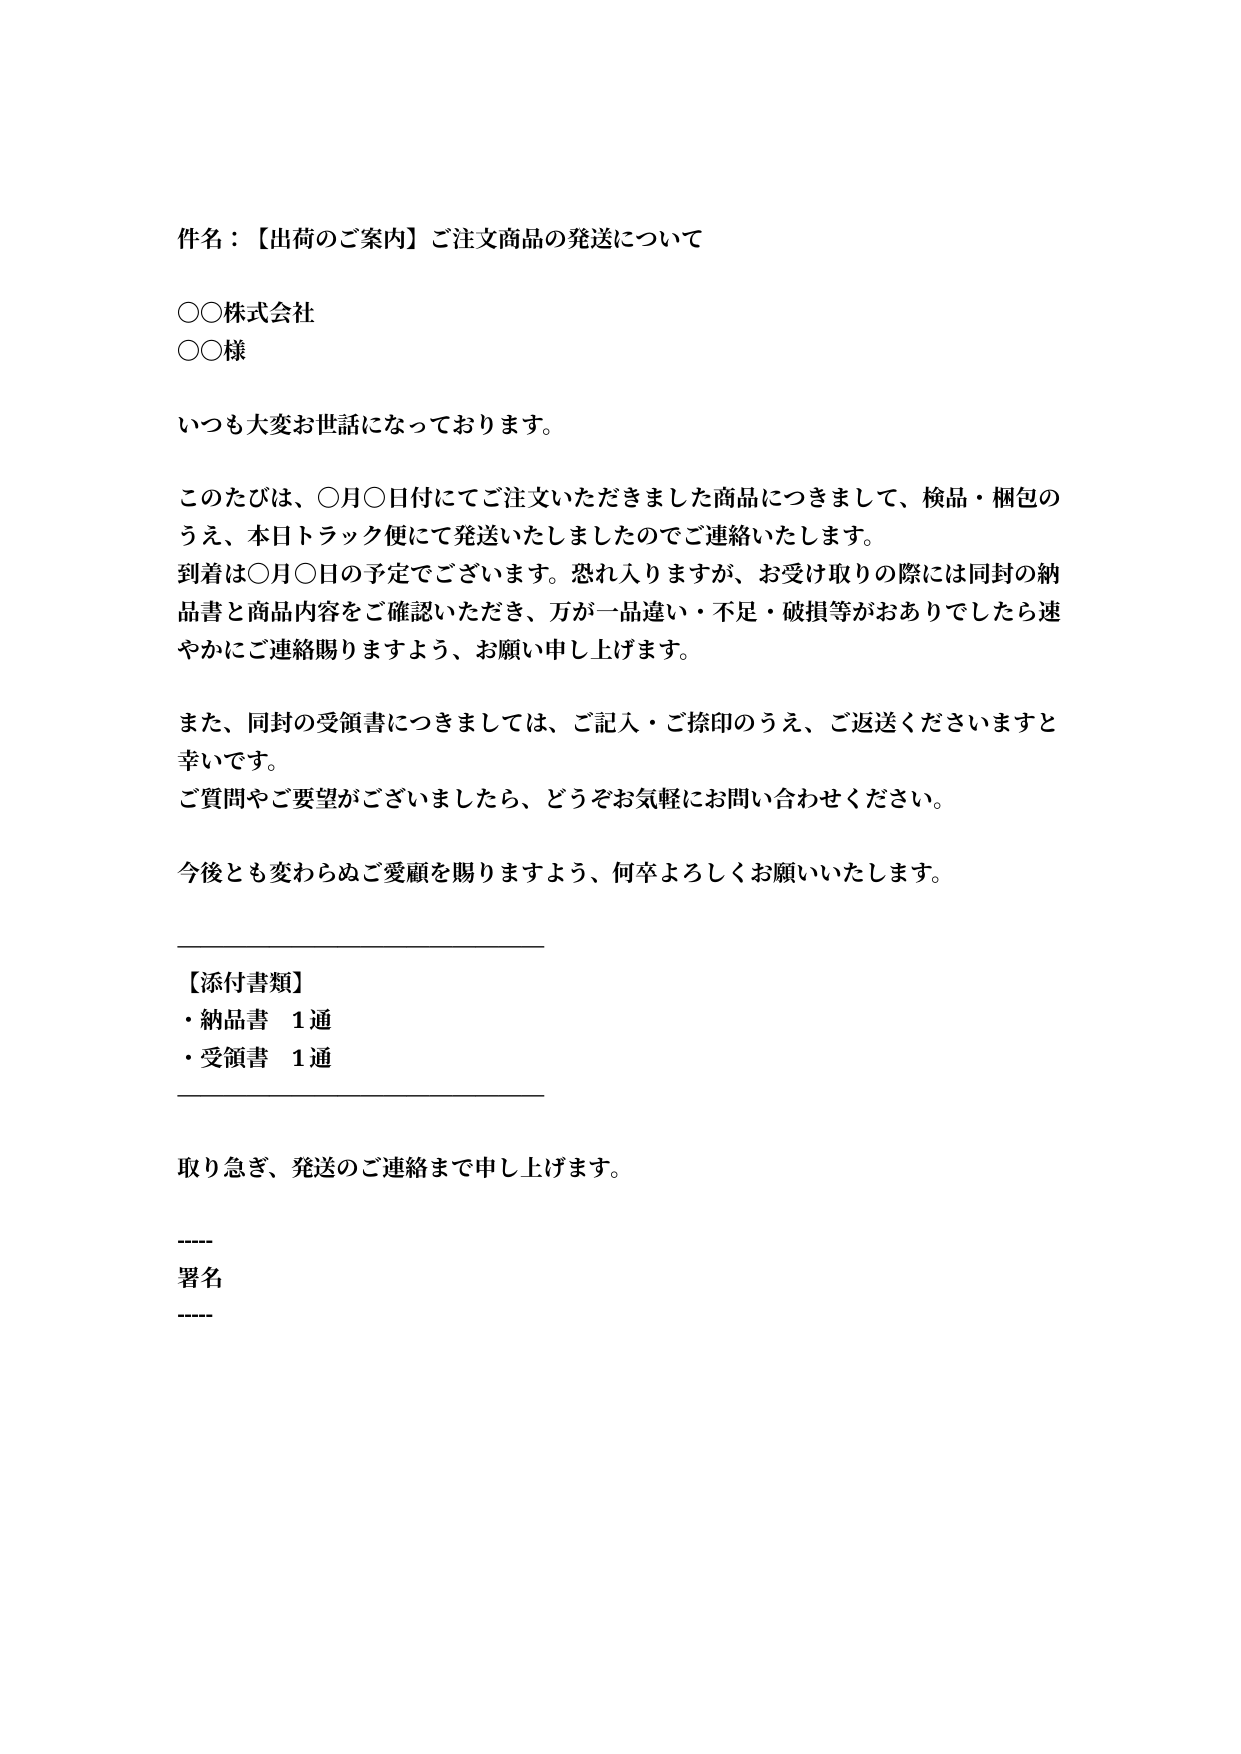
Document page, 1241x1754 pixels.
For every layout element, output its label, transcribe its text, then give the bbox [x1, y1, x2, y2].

text 件名：【出荷のご案内】ご注文商品の発送について [177, 221, 1063, 254]
text ―――――――――――――――― [177, 1078, 1063, 1110]
text ----- [177, 1298, 1063, 1329]
text 〇〇株式会社 [177, 295, 1063, 328]
text また、同封の受領書につきましては、ご記入・ご捺印のうえ、ご返送くださいますと幸いです。 [177, 706, 1063, 776]
text 【添付書類】 [177, 964, 1063, 997]
text いつも大変お世話になっております。 [177, 407, 1063, 440]
text 取り急ぎ、発送のご連絡まで申し上げます。 [177, 1150, 1063, 1183]
text 署名 [177, 1260, 1063, 1293]
text ―――――――――――――――― [177, 929, 1063, 960]
text このたびは、〇月〇日付にてご注文いただきました商品につきまして、検品・梱包のうえ、本日トラック便にて発送いたしましたのでご連絡いたします。 [177, 481, 1063, 551]
text ・納品書 1通 [177, 1002, 1063, 1036]
text 今後とも変わらぬご愛顧を賜りますよう、何卒よろしくお願いいたします。 [177, 855, 1063, 888]
text 到着は〇月〇日の予定でございます。恐れ入りますが、お受け取りの際には同封の納品書と商品内容をご確認いただき、万が一品違い・不足・破損等がおありでしたら速やかにご連絡賜りますよう、お願い申し上げます。 [177, 556, 1063, 665]
text 〇〇様 [177, 333, 1063, 366]
text ご質問やご要望がございましたら、どうぞお気軽にお問い合わせください。 [177, 781, 1063, 814]
text ----- [177, 1224, 1063, 1255]
text ・受領書 1通 [177, 1040, 1063, 1073]
